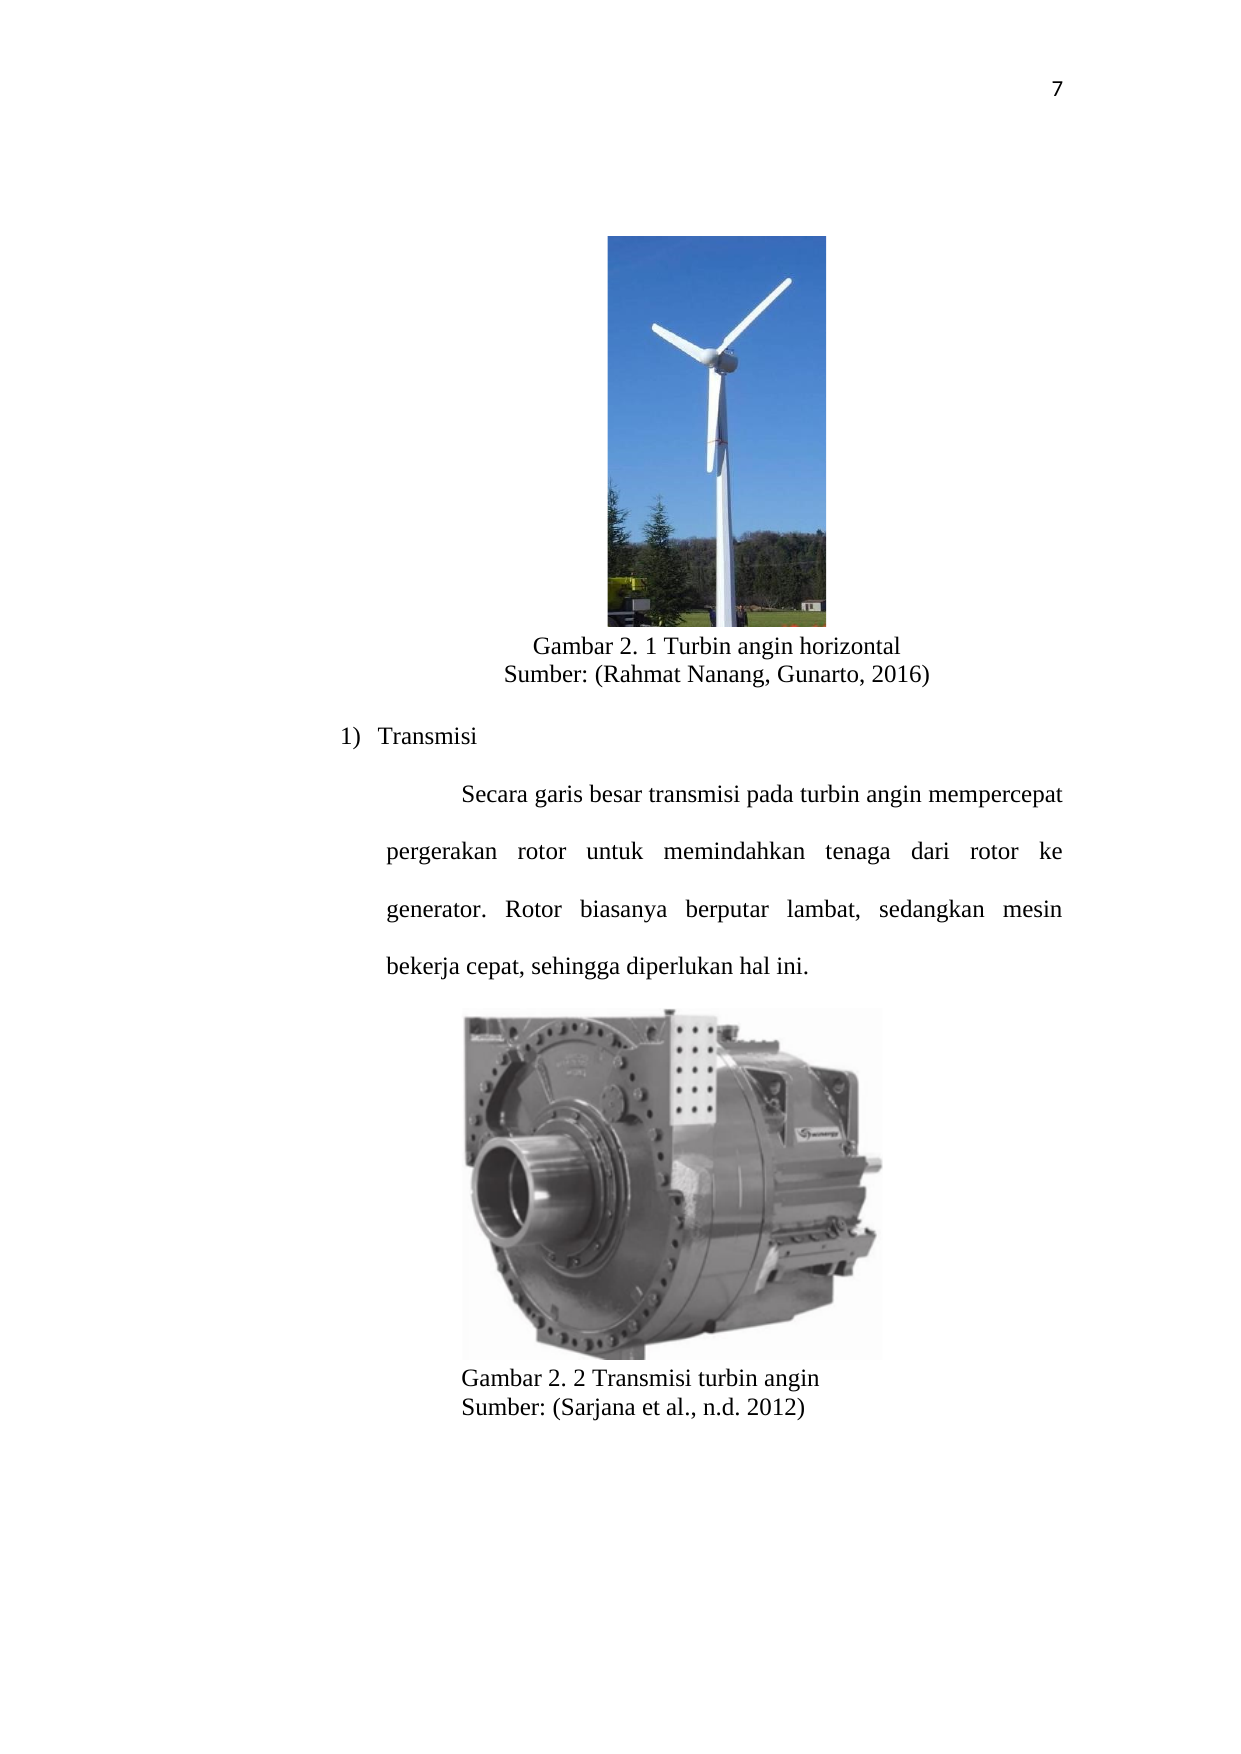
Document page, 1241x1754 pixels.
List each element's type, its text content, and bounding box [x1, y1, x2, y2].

subtitle Transmisi [340, 721, 1063, 750]
text Secara garis besar transmisi pada turbin angin mempercepat pergerakan rotor untuk memindahkan tenaga dari rotor ke generator. Rotor biasanya berputar lambat, sedangkan mesin bekerja cepat, sehingga diperlukan hal ini. [386, 779, 1063, 980]
text Gambar 2. 2 Transmisi turbin angin [386, 1363, 1063, 1392]
picture [461, 1008, 883, 1360]
text Gambar 2. 1 Turbin angin horizontal [295, 631, 1063, 659]
text Sumber: (Rahmat Nanang, Gunarto, 2016) [295, 659, 1063, 688]
picture [607, 236, 827, 627]
text Sumber: (Sarjana et al., n.d. 2012) [386, 1392, 1063, 1421]
